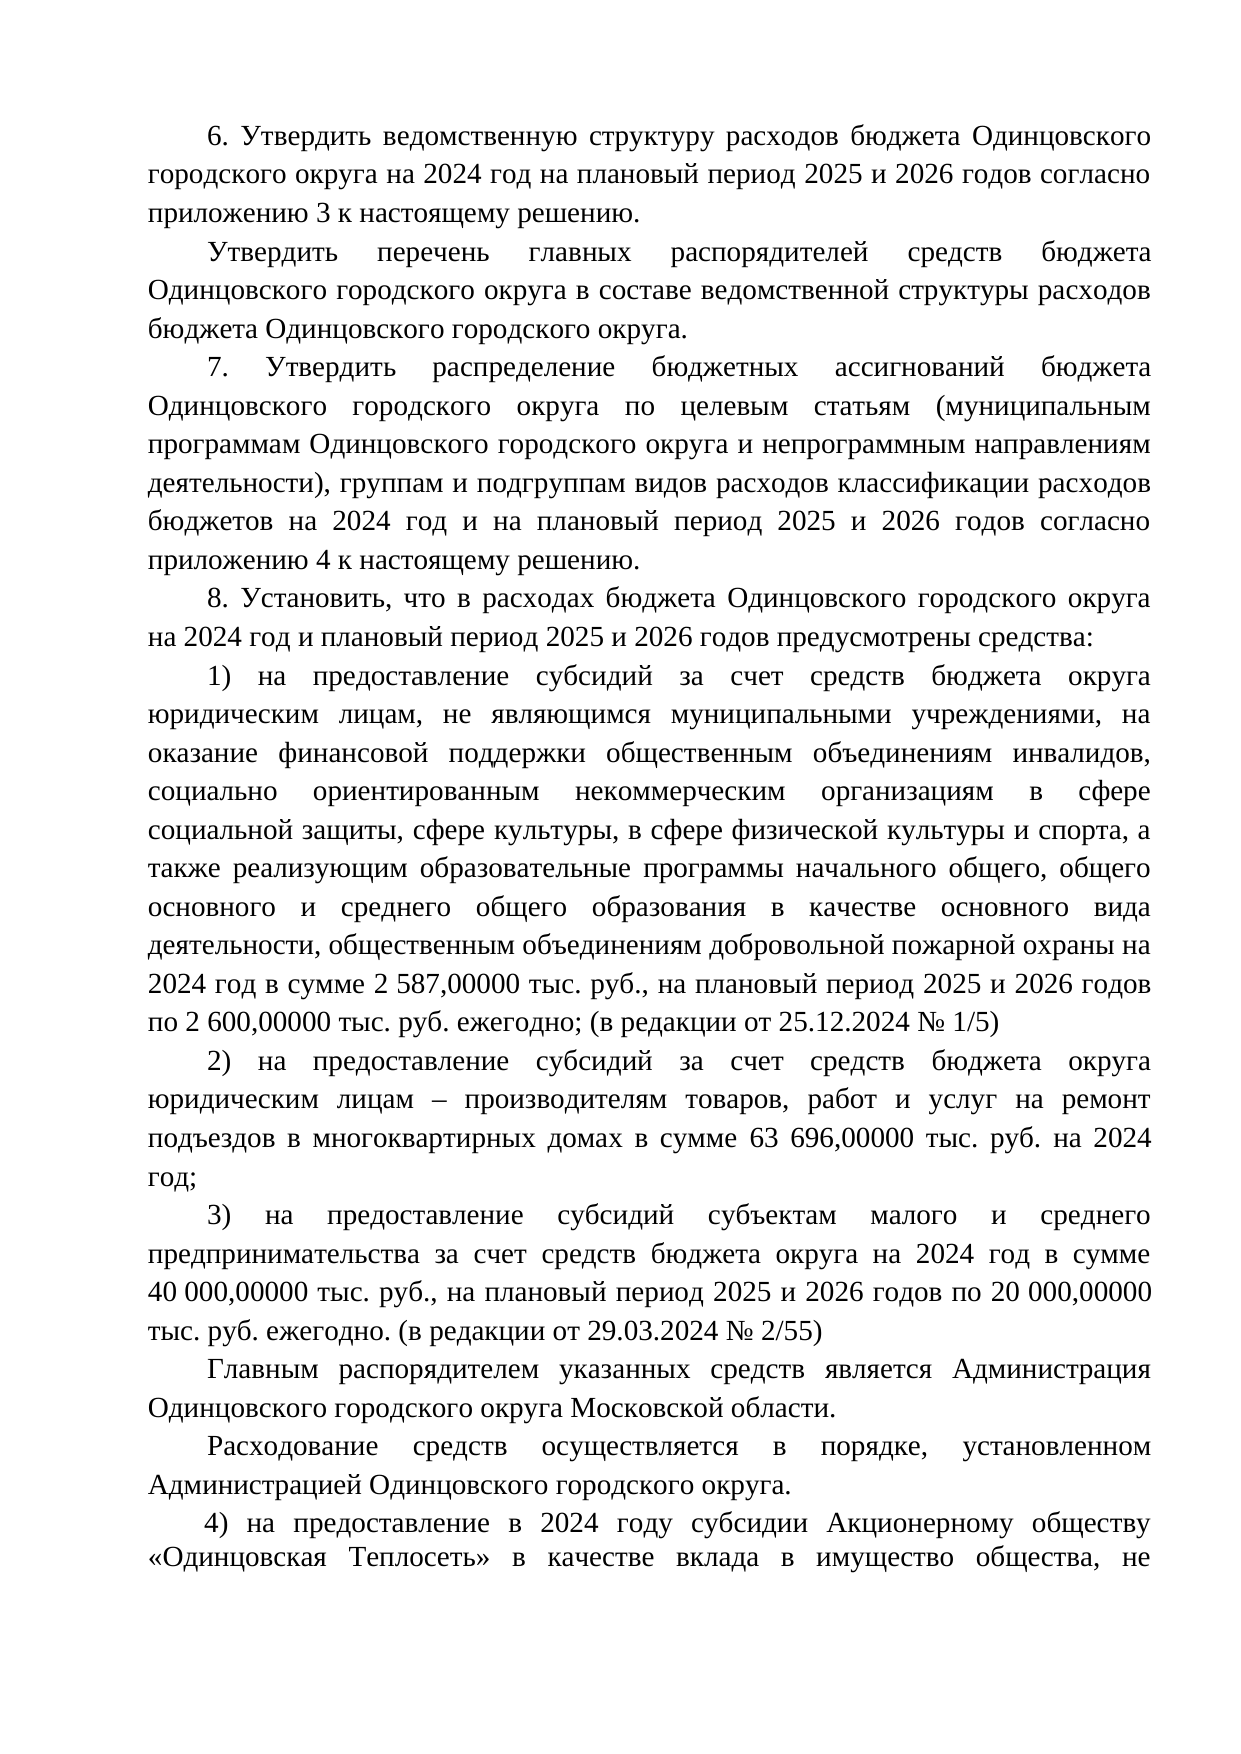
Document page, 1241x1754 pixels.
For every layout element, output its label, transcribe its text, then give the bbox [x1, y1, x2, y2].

text 1) на предоставление субсидий за счет средств бюджета округа юридическим лицам, не являющимся муниципальными учреждениями, на оказание финансовой поддержки общественным объединениям инвалидов, социально ориентированным некоммерческим организациям в сфере социальной защиты, сфере культуры, в сфере физической культуры и спорта, а также реализующим образовательные программы начального общего, общего основного и среднего общего образования в качестве основного вида деятельности, общественным объединениям добровольной пожарной охраны на 2024 год в сумме 2 587,00000 тыс. руб., на плановый период 2025 и 2026 годов по 2 600,00000 тыс. руб. ежегодно; (в редакции от 25.12.2024 № 1/5) [148, 658, 1152, 1038]
text 3) на предоставление субсидий субъектам малого и среднего предпринимательства за счет средств бюджета округа на 2024 год в сумме 40 000,00000 тыс. руб., на плановый период 2025 и 2026 годов по 20 000,00000 тыс. руб. ежегодно. (в редакции от 29.03.2024 № 2/55) [148, 1197, 1152, 1346]
text 6. Утвердить ведомственную структуру расходов бюджета Одинцовского городского округа на 2024 год на плановый период 2025 и 2026 годов согласно приложению 3 к настоящему решению. [148, 118, 1152, 229]
text Утвердить перечень главных распорядителей средств бюджета Одинцовского городского округа в составе ведомственной структуры расходов бюджета Одинцовского городского округа. [148, 234, 1152, 344]
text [148, 1506, 1152, 1573]
text 8. Установить, что в расходах бюджета Одинцовского городского округа на 2024 год и плановый период 2025 и 2026 годов предусмотрены средства: [148, 581, 1152, 653]
text 2) на предоставление субсидий за счет средств бюджета округа юридическим лицам – производителям товаров, работ и услуг на ремонт подъездов в многоквартирных домах в сумме 63 696,00000 тыс. руб. на 2024 год; [148, 1043, 1152, 1192]
text Расходование средств осуществляется в порядке, установленном Администрацией Одинцовского городского округа. [148, 1428, 1152, 1501]
text Главным распорядителем указанных средств является Администрация Одинцовского городского округа Московской области. [148, 1351, 1152, 1423]
text 7. Утвердить распределение бюджетных ассигнований бюджета Одинцовского городского округа по целевым статьям (муниципальным программам Одинцовского городского округа и непрограммным направлениям деятельности), группам и подгруппам видов расходов классификации расходов бюджетов на 2024 год и на плановый период 2025 и 2026 годов согласно приложению 4 к настоящему решению. [148, 349, 1152, 576]
